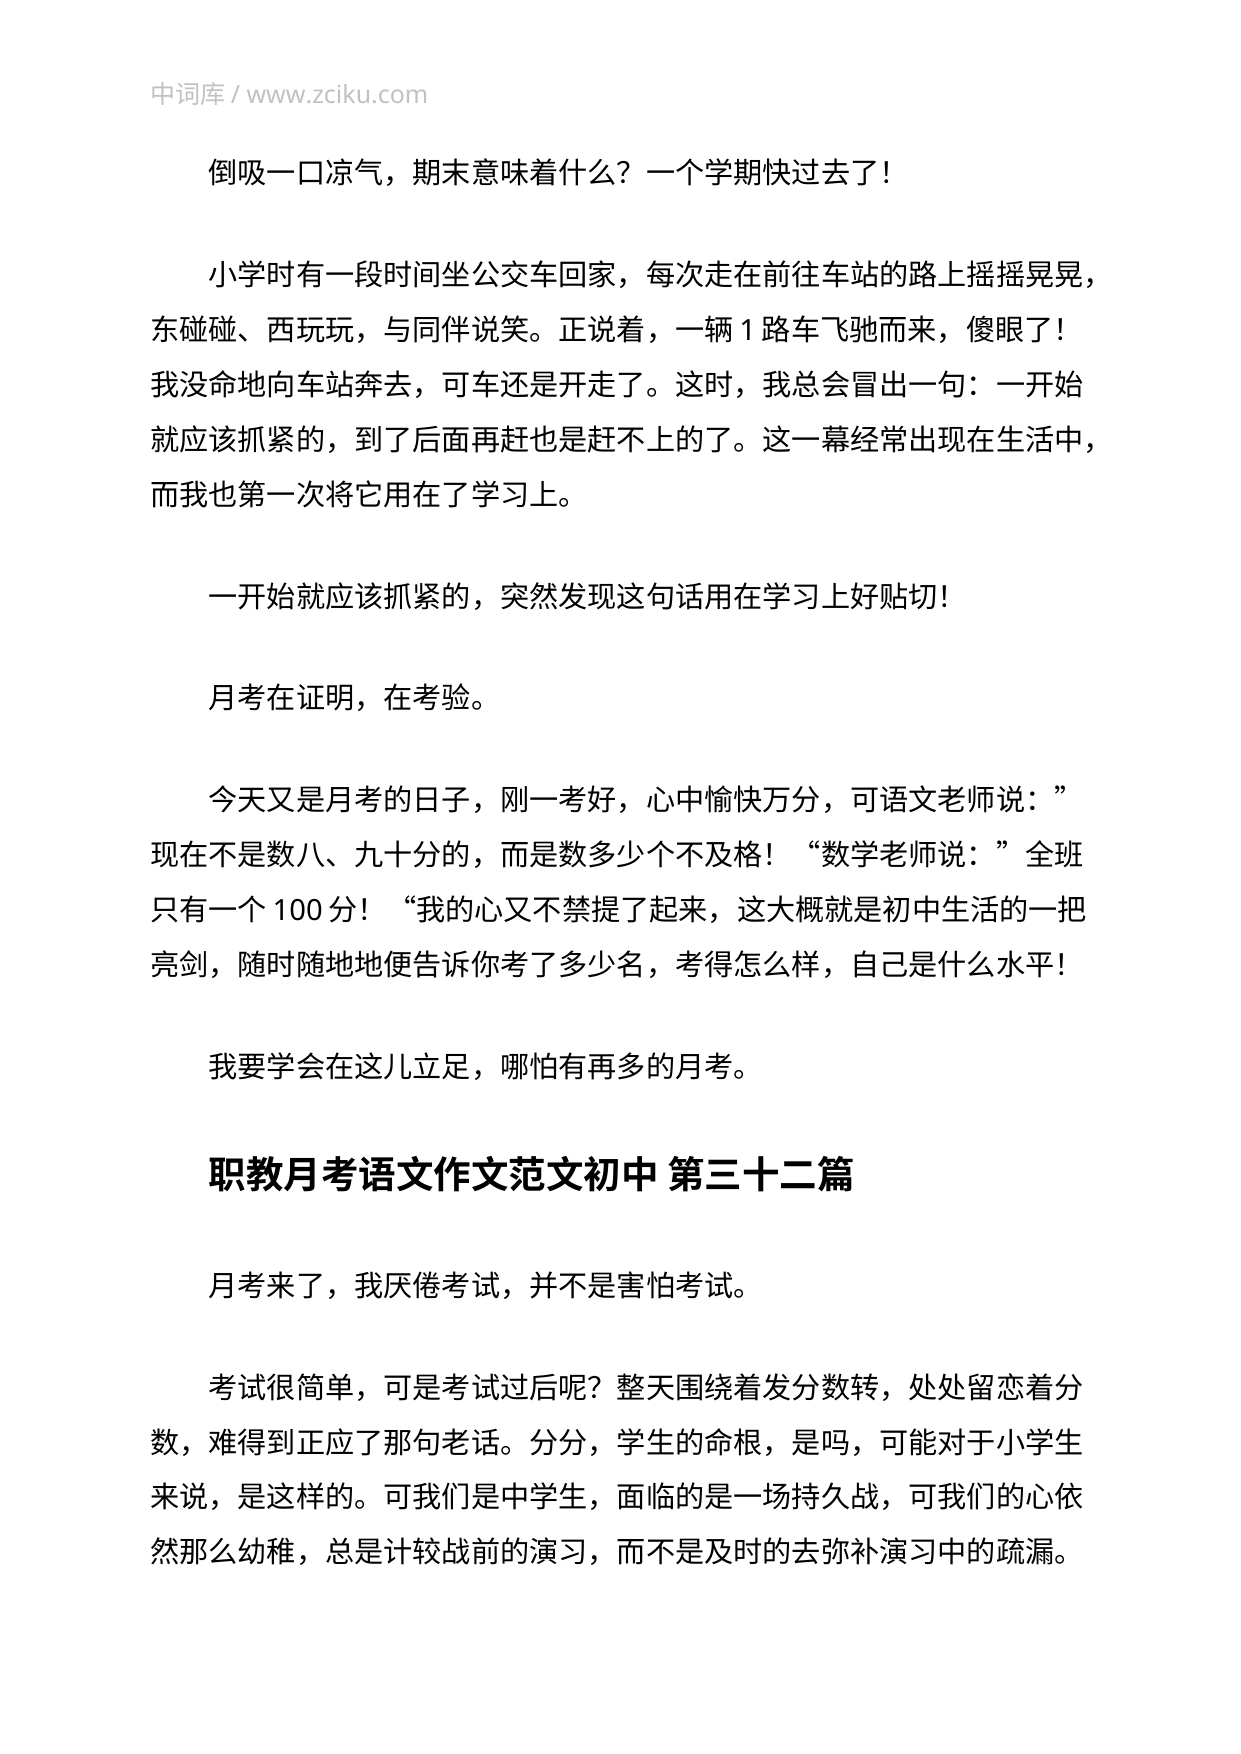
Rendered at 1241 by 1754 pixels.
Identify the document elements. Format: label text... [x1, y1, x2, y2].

text 职教月考语文作文范文初中 第三十二篇 [150, 1145, 1090, 1199]
text 我要学会在这儿立足，哪怕有再多的月考。 [150, 1043, 1090, 1086]
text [150, 1364, 1090, 1571]
text 今天又是月考的日子，刚一考好，心中愉快万分，可语文老师说：”现在不是数八、九十分的，而是数多少个不及格！“数学老师说：”全班只有一个100分！“我的心又不禁提了起来，这大概就是初中生活的一把亮剑，随时随地地便告诉你考了多少名，考得怎么样，自己是什么水平！ [150, 777, 1090, 984]
text 小学时有一段时间坐公交车回家，每次走在前往车站的路上摇摇晃晃，东碰碰、西玩玩，与同伴说笑。正说着，一辆1路车飞驰而来，傻眼了！我没命地向车站奔去，可车还是开走了。这时，我总会冒出一句：一开始就应该抓紧的，到了后面再赶也是赶不上的了。这一幕经常出现在生活中，而我也第一次将它用在了学习上。 [150, 252, 1090, 514]
text 月考在证明，在考验。 [150, 675, 1090, 717]
text 月考来了，我厌倦考试，并不是害怕考试。 [150, 1262, 1090, 1305]
text 倒吸一口凉气，期末意味着什么？一个学期快过去了！ [150, 150, 1090, 192]
text 一开始就应该抓紧的，突然发现这句话用在学习上好贴切！ [150, 573, 1090, 616]
